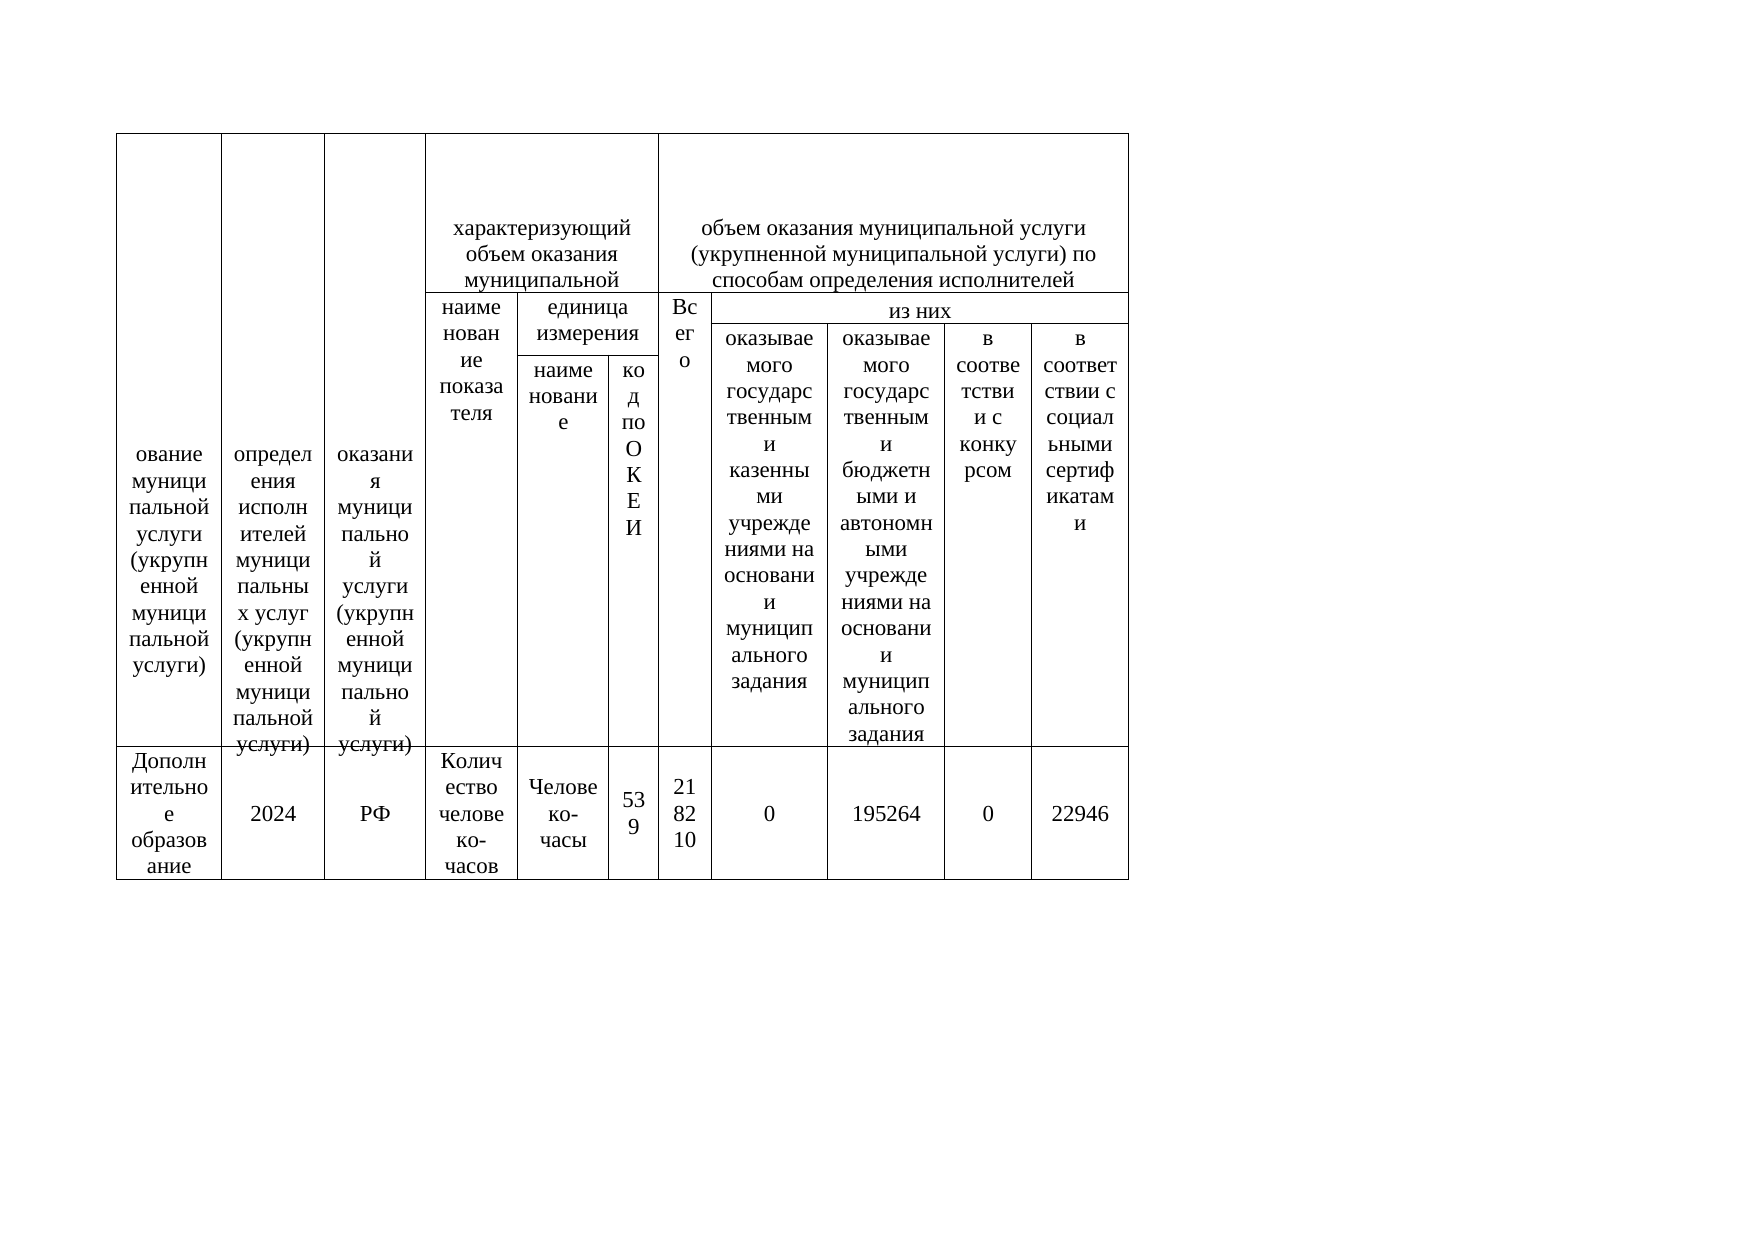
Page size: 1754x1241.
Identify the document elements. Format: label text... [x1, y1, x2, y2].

table_cell Дополнительное образование [117, 747, 221, 879]
table_cell оказываемого государственными казенными учреждениями на основании муниципального задания [712, 324, 827, 746]
table_cell наименование [518, 356, 608, 746]
table_cell Человеко-часы [518, 747, 608, 879]
table_cell 539 [609, 747, 658, 879]
table_cell 0 [712, 747, 827, 879]
table_cell 0 [945, 747, 1031, 879]
table_cell из них [712, 293, 1128, 323]
table_cell в соответствии с социальными сертификатами [1032, 324, 1128, 746]
table_cell в соответствии с конкурсом [945, 324, 1031, 746]
table_cell наименование показателя [426, 293, 517, 746]
table_cell единица измерения [518, 293, 658, 354]
table_cell 218210 [659, 747, 711, 879]
table_cell 195264 [828, 747, 944, 879]
table_cell оказываемого государственными бюджетными и автономными учреждениями на основании муниципального задания [828, 324, 944, 746]
table_cell код по ОКЕИ [609, 356, 658, 746]
table_cell 22946 [1032, 747, 1128, 879]
table_cell 2024 [222, 747, 324, 879]
table_cell РФ [325, 747, 425, 879]
table_cell Всего [659, 293, 711, 746]
table_cell Количество человеко-часов [426, 747, 517, 879]
